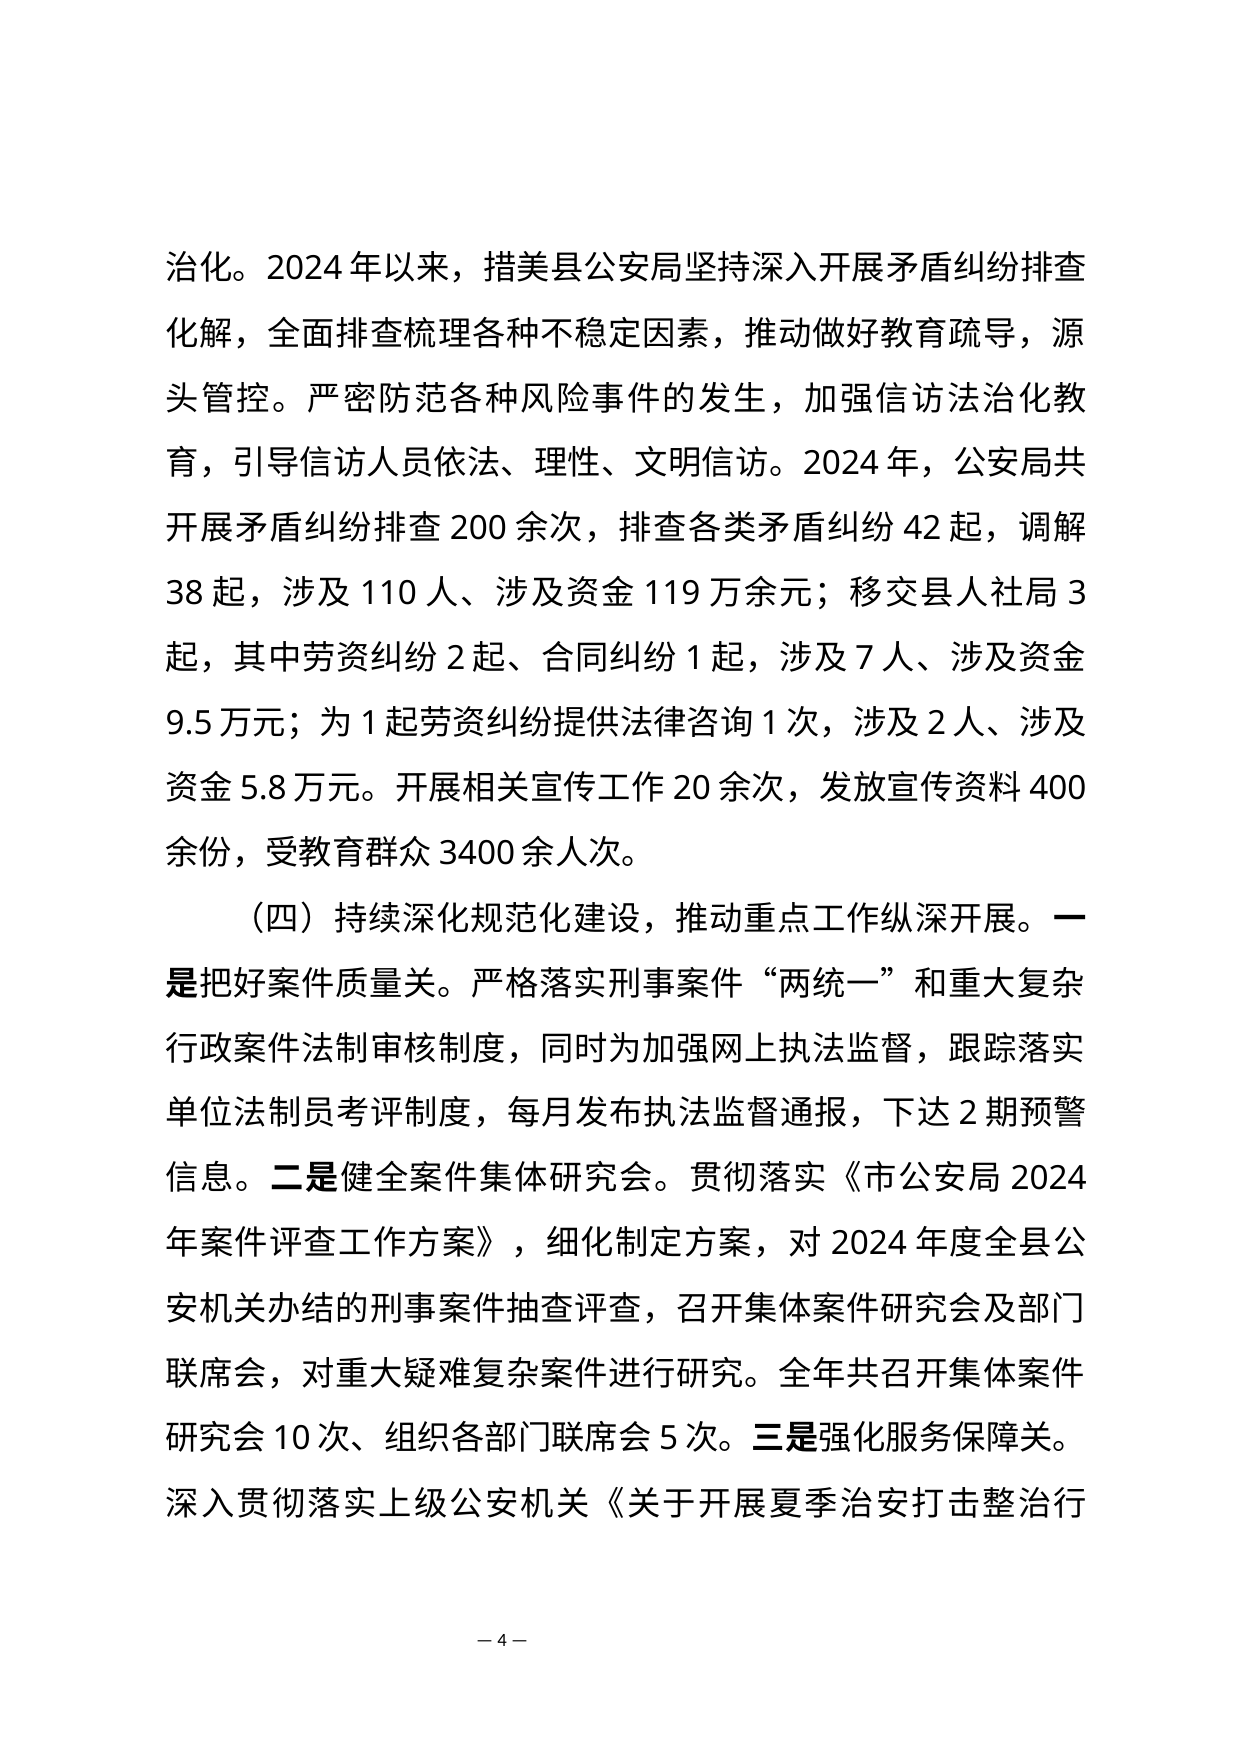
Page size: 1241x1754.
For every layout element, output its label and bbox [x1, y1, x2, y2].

text [165, 883, 1087, 1533]
text [165, 233, 1087, 883]
